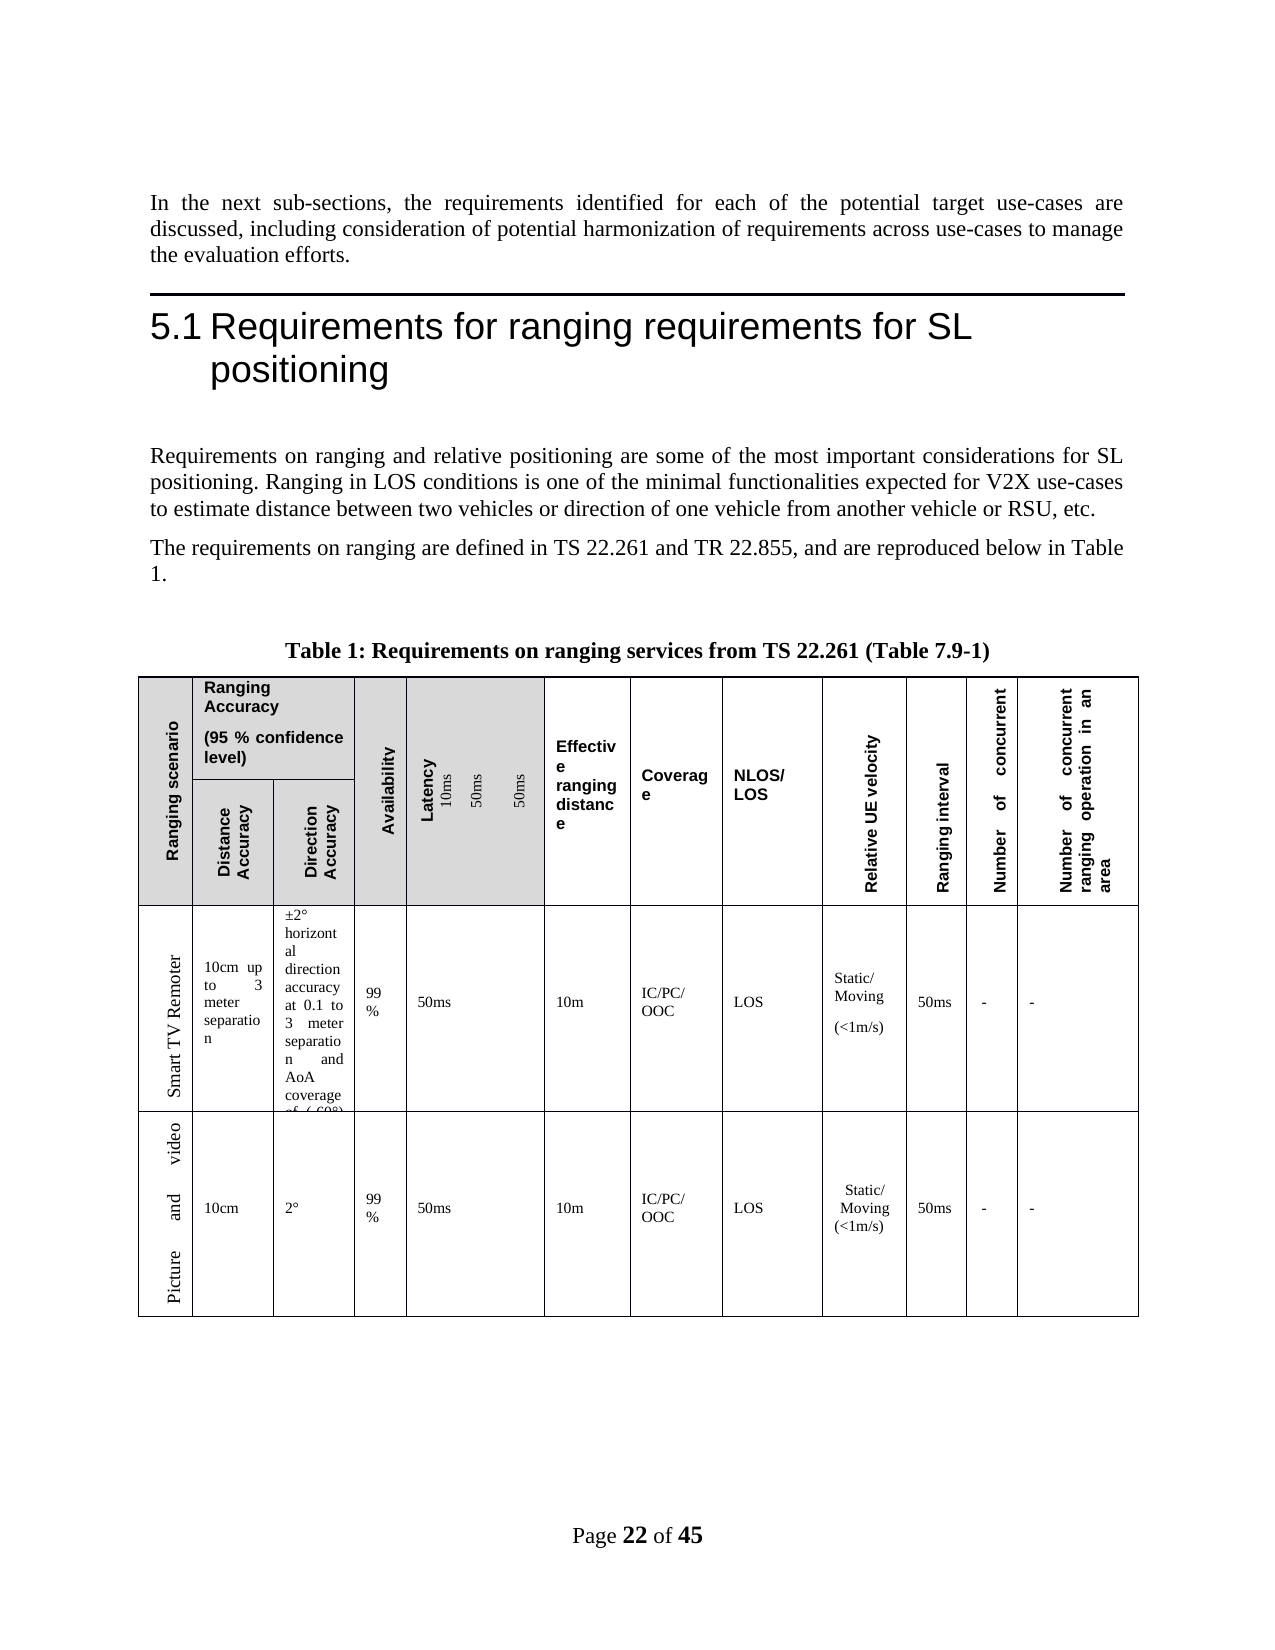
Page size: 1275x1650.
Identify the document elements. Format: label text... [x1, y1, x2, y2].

table_cell Direction Accuracy [274, 780, 354, 905]
table_header Coverage [631, 678, 722, 905]
table_cell - [967, 1112, 1017, 1316]
table_cell 10cm up to 3 meter separation [193, 906, 273, 1111]
table_cell Picture and video sharing based on Ranging results [139, 1112, 192, 1316]
table_header Effective ranging distance [545, 678, 630, 905]
table_header Number of concurrent ranging operation for a UE [967, 678, 1017, 905]
text Requirements on ranging and relative positioning are some of the most important considerations for SL positioning. Ranging in LOS conditions is one of the minimal functionalities expected for V2X use-cases to estimate distance between two vehicles or direction of one vehicle from another vehicle or RSU, etc. [150, 442, 1125, 521]
table_cell Static/ Moving (<1m/s) [823, 906, 906, 1111]
subtitle Requirements for ranging requirements for SL positioning [150, 296, 1125, 391]
table_cell Distance Accuracy [193, 780, 273, 905]
table_header Ranging interval [907, 678, 966, 905]
table_cell 50ms [907, 1112, 966, 1316]
table_cell 2° [274, 1112, 354, 1316]
table_header Number of concurrent ranging operation in an area [1018, 678, 1138, 905]
table_cell IC/PC/OOC [631, 906, 722, 1111]
text The requirements on ranging are defined in TS 22.261 and TR 22.855, and are reproduced below in Table 1. [150, 533, 1125, 586]
table_cell - [967, 906, 1017, 1111]
table_cell Smart TV Remoter [139, 906, 192, 1111]
table_cell ±2° horizontal direction accuracy at 0.1 to 3 meter separation and AoA coverage of (-60°) to (+60°); ±2° Elevation direction accuracy at 0.1 to 3 meter separation and AoA coverage of (-45°) to (+45°) [274, 906, 354, 1111]
table_cell 50ms [407, 906, 544, 1111]
table_header Availability [355, 678, 406, 905]
table_cell - [1018, 906, 1138, 1111]
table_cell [823, 1112, 906, 1316]
table_cell 10m [545, 906, 630, 1111]
text Table 1: Requirements on ranging services from TS 22.261 (Table 7.9-1) [150, 638, 1125, 664]
table_cell 10m [545, 1112, 630, 1316]
table_header Relative UE velocity [823, 678, 906, 905]
table_cell 99 % [355, 906, 406, 1111]
table_cell 50ms [907, 906, 966, 1111]
table_header Ranging scenario [139, 678, 192, 905]
table_header NLOS/LOS [723, 678, 822, 905]
table_cell LOS [723, 1112, 822, 1316]
table_cell 50ms [407, 1112, 544, 1316]
table_cell LOS [723, 906, 822, 1111]
table_header Ranging Accuracy (95 % confidence level) [193, 678, 354, 779]
table_cell - [1018, 1112, 1138, 1316]
table_header Latency 10ms 50ms 50ms [407, 678, 544, 905]
table_cell 99 % [355, 1112, 406, 1316]
table_cell 10cm [193, 1112, 273, 1316]
text In the next sub-sections, the requirements identified for each of the potential target use-cases are discussed, including consideration of potential harmonization of requirements across use-cases to manage the evaluation efforts. [150, 189, 1125, 268]
table_cell IC/PC/OOC [631, 1112, 722, 1316]
